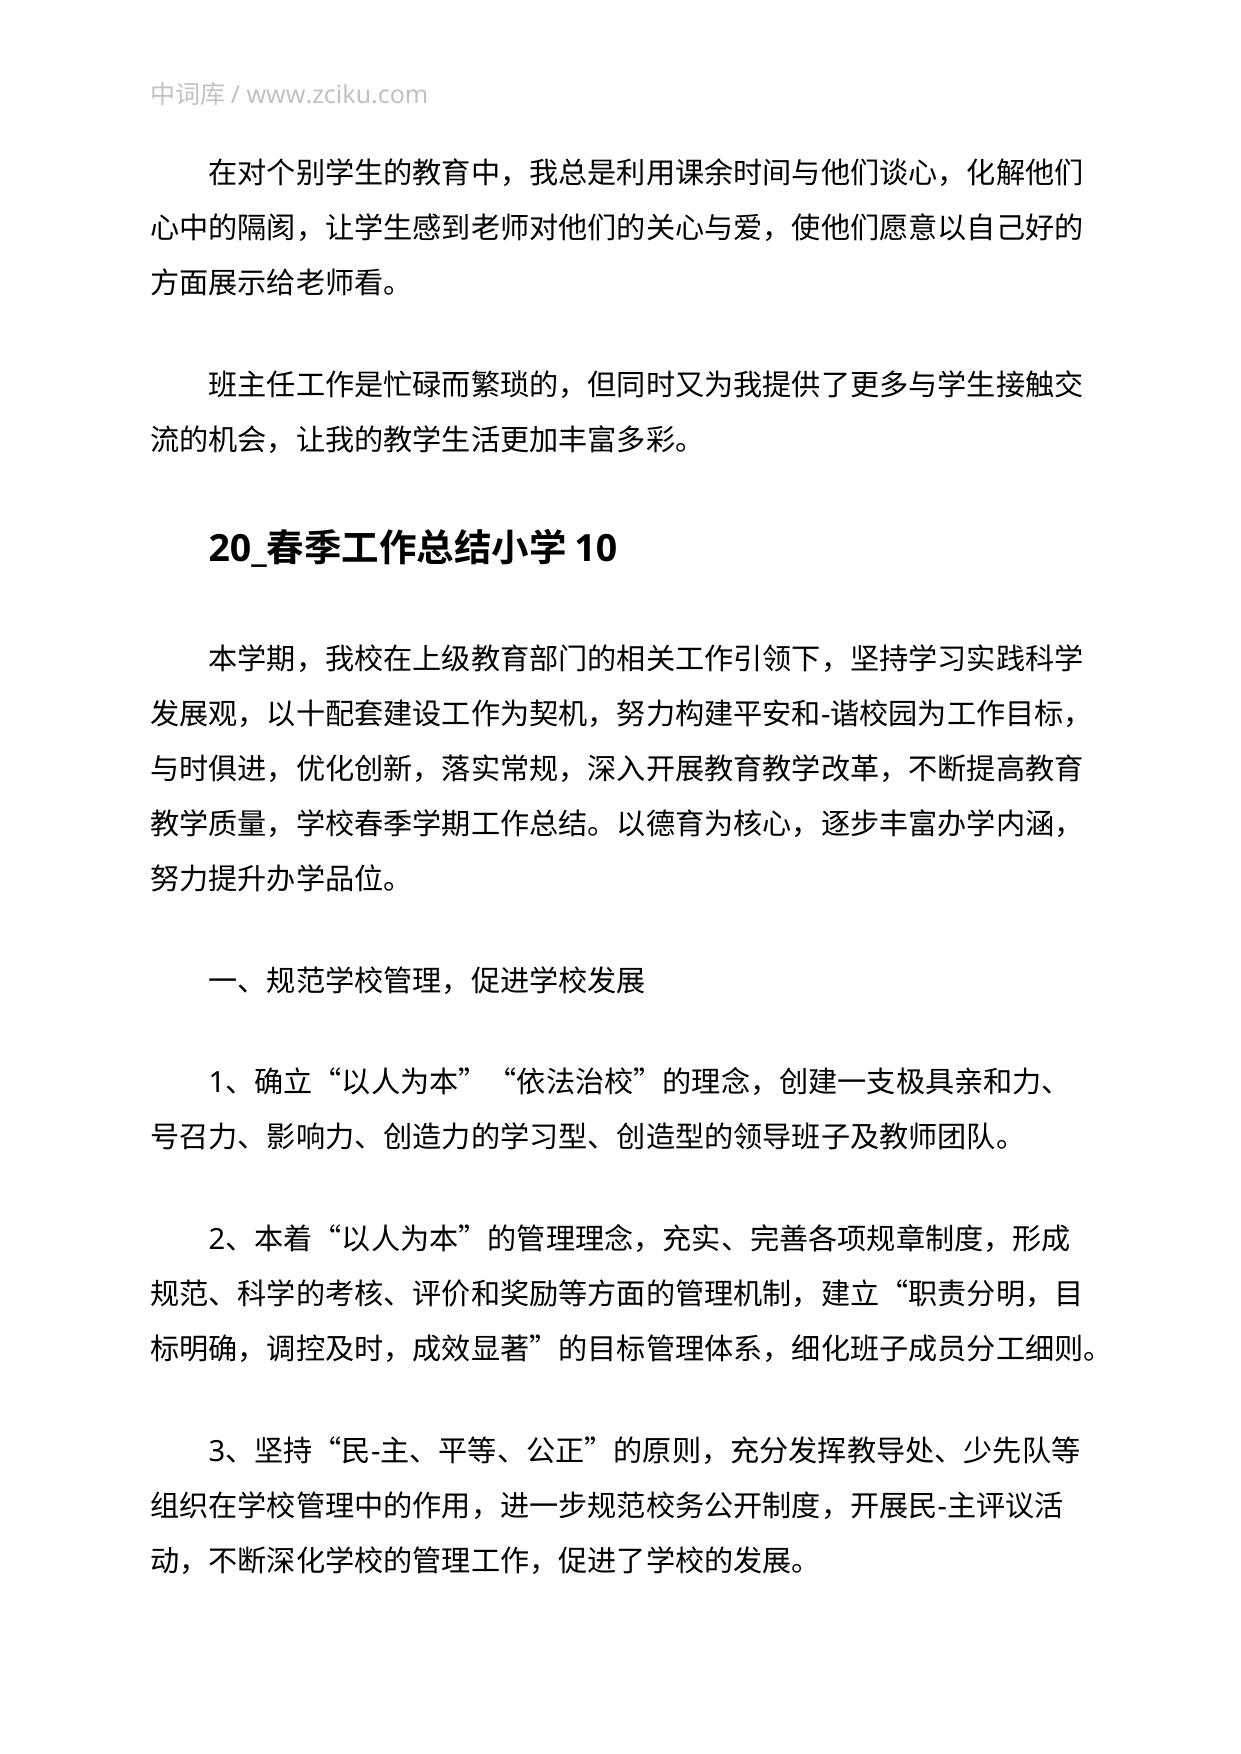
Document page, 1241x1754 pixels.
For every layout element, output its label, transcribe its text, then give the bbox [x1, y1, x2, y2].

text 3、坚持“民-主、平等、公正”的原则，充分发挥教导处、少先队等组织在学校管理中的作用，进一步规范校务公开制度，开展民-主评议活动，不断深化学校的管理工作，促进了学校的发展。 [150, 1427, 1090, 1580]
text 本学期，我校在上级教育部门的相关工作引领下，坚持学习实践科学发展观，以十配套建设工作为契机，努力构建平安和-谐校园为工作目标，与时俱进，优化创新，落实常规，深入开展教育教学改革，不断提高教育教学质量，学校春季学期工作总结。以德育为核心，逐步丰富办学内涵，努力提升办学品位。 [150, 636, 1090, 898]
text 一、规范学校管理，促进学校发展 [150, 957, 1090, 999]
text 1、确立“以人为本”“依法治校”的理念，创建一支极具亲和力、号召力、影响力、创造力的学习型、创造型的领导班子及教师团队。 [150, 1059, 1090, 1156]
text 20_春季工作总结小学10 [150, 518, 1090, 573]
text 2、本着“以人为本”的管理理念，充实、完善各项规章制度，形成规范、科学的考核、评价和奖励等方面的管理机制，建立“职责分明，目标明确，调控及时，成效显著”的目标管理体系，细化班子成员分工细则。 [150, 1216, 1090, 1368]
text 在对个别学生的教育中，我总是利用课余时间与他们谈心，化解他们心中的隔阂，让学生感到老师对他们的关心与爱，使他们愿意以自己好的方面展示给老师看。 [150, 150, 1090, 302]
text 班主任工作是忙碌而繁琐的，但同时又为我提供了更多与学生接触交流的机会，让我的教学生活更加丰富多彩。 [150, 362, 1090, 459]
